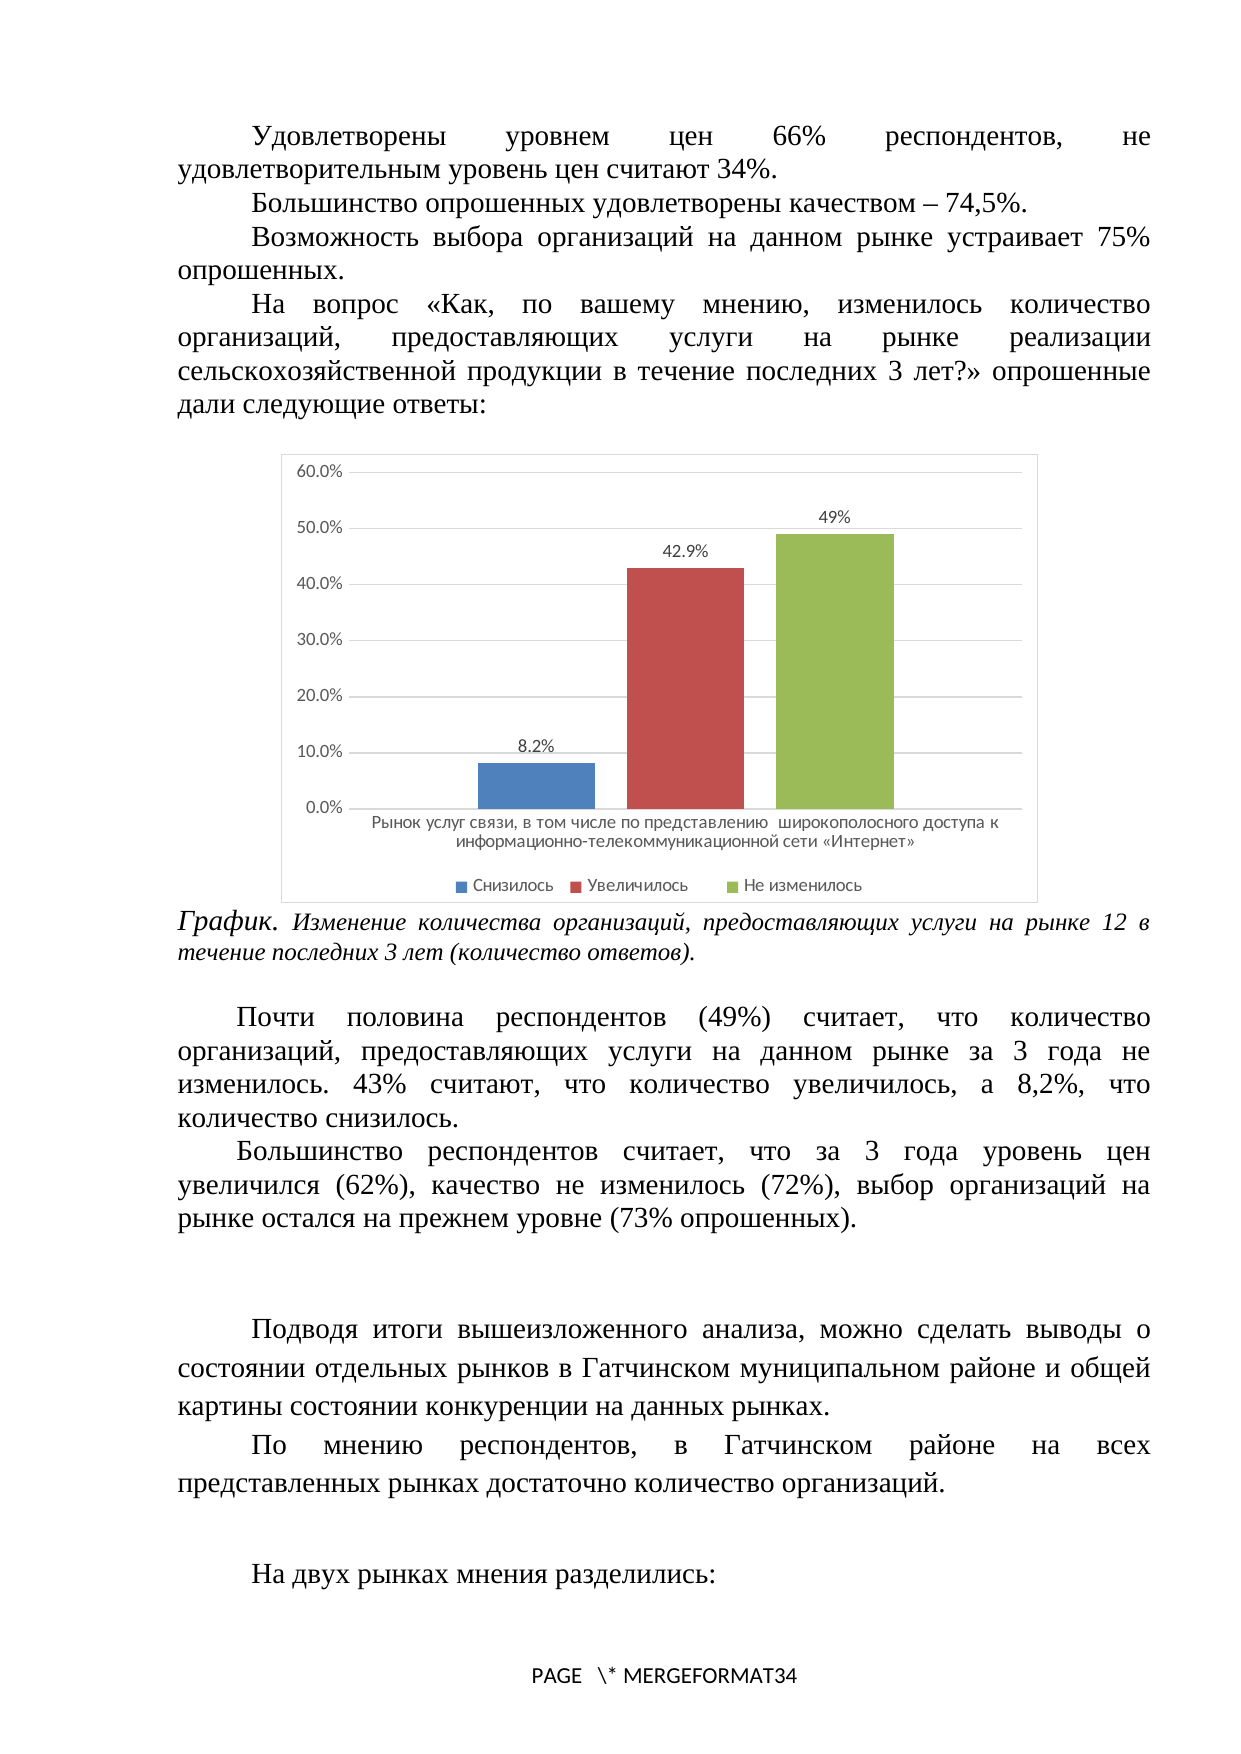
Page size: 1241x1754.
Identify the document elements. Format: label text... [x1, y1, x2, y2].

text Подводя итоги вышеизложенного анализа, можно сделать выводы о состоянии отдельных рынков в Гатчинском муниципальном районе и общей картины состоянии конкуренции на данных рынках. [177, 1311, 1152, 1422]
text График. Изменение количества организаций, предоставляющих услуги на рынке 12 в течение последних 3 лет (количество ответов). [177, 903, 1152, 966]
text Удовлетворены уровнем цен 66% респондентов, не удовлетворительным уровень цен считают 34%. [177, 118, 1152, 185]
text Большинство респондентов считает, что за 3 года уровень цен увеличился (62%), качество не изменилось (72%), выбор организаций на рынке остался на прежнем уровне (73% опрошенных). [177, 1133, 1152, 1234]
text На двух рынках мнения разделились: [177, 1556, 1152, 1590]
text На вопрос «Как, по вашему мнению, изменилось количество организаций, предоставляющих услуги на рынке реализации сельскохозяйственной продукции в течение последних 3 лет?» опрошенные дали следующие ответы: [177, 286, 1152, 420]
text Почти половина респондентов (49%) считает, что количество организаций, предоставляющих услуги на данном рынке за 3 года не изменилось. 43% считают, что количество увеличилось, а 8,2%, что количество снизилось. [177, 999, 1152, 1133]
text Большинство опрошенных удовлетворены качеством – 74,5%. [177, 185, 1152, 219]
text Возможность выбора организаций на данном рынке устраивает 75% опрошенных. [177, 219, 1152, 286]
text По мнению респондентов, в Гатчинском районе на всех представленных рынках достаточно количество организаций. [177, 1427, 1152, 1499]
